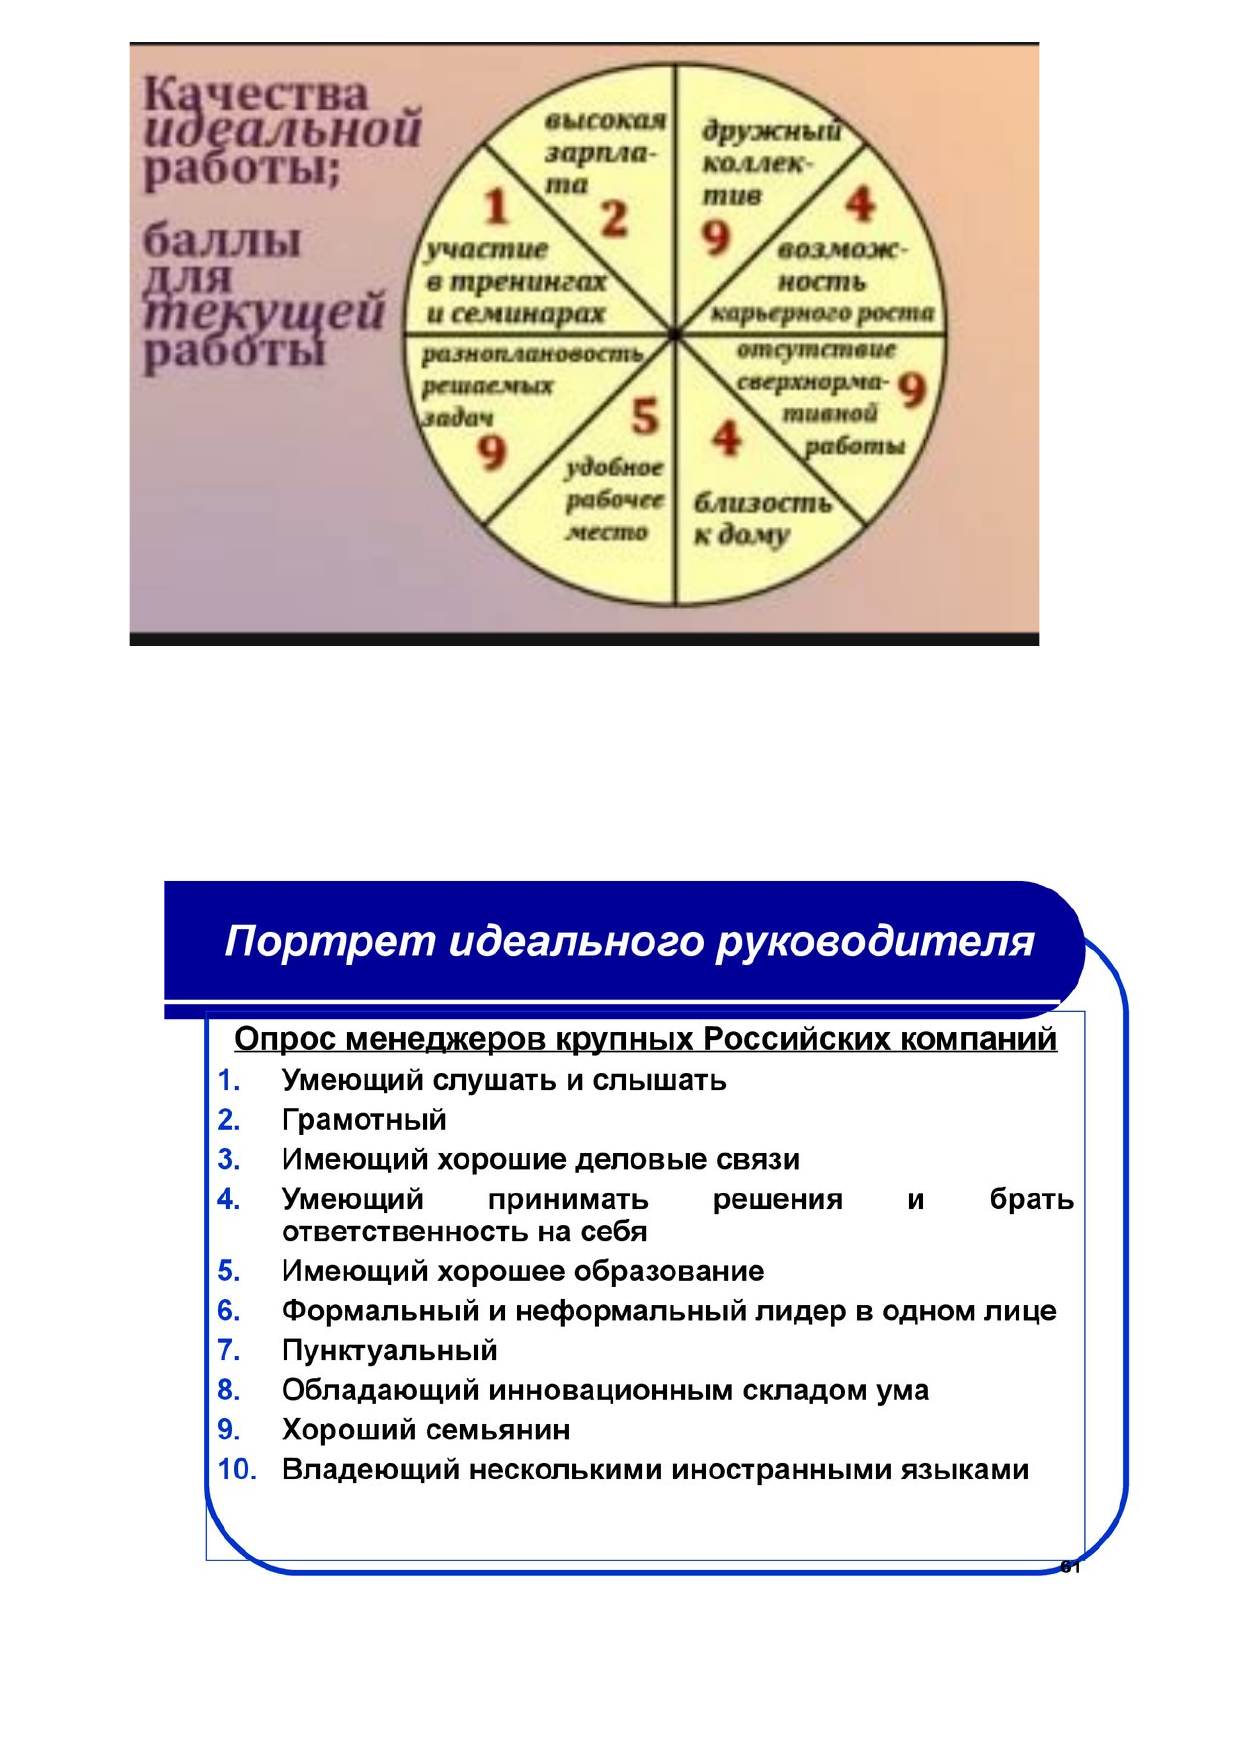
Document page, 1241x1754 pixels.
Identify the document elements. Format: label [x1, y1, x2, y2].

picture [129, 42, 1040, 646]
picture [164, 868, 1140, 1600]
